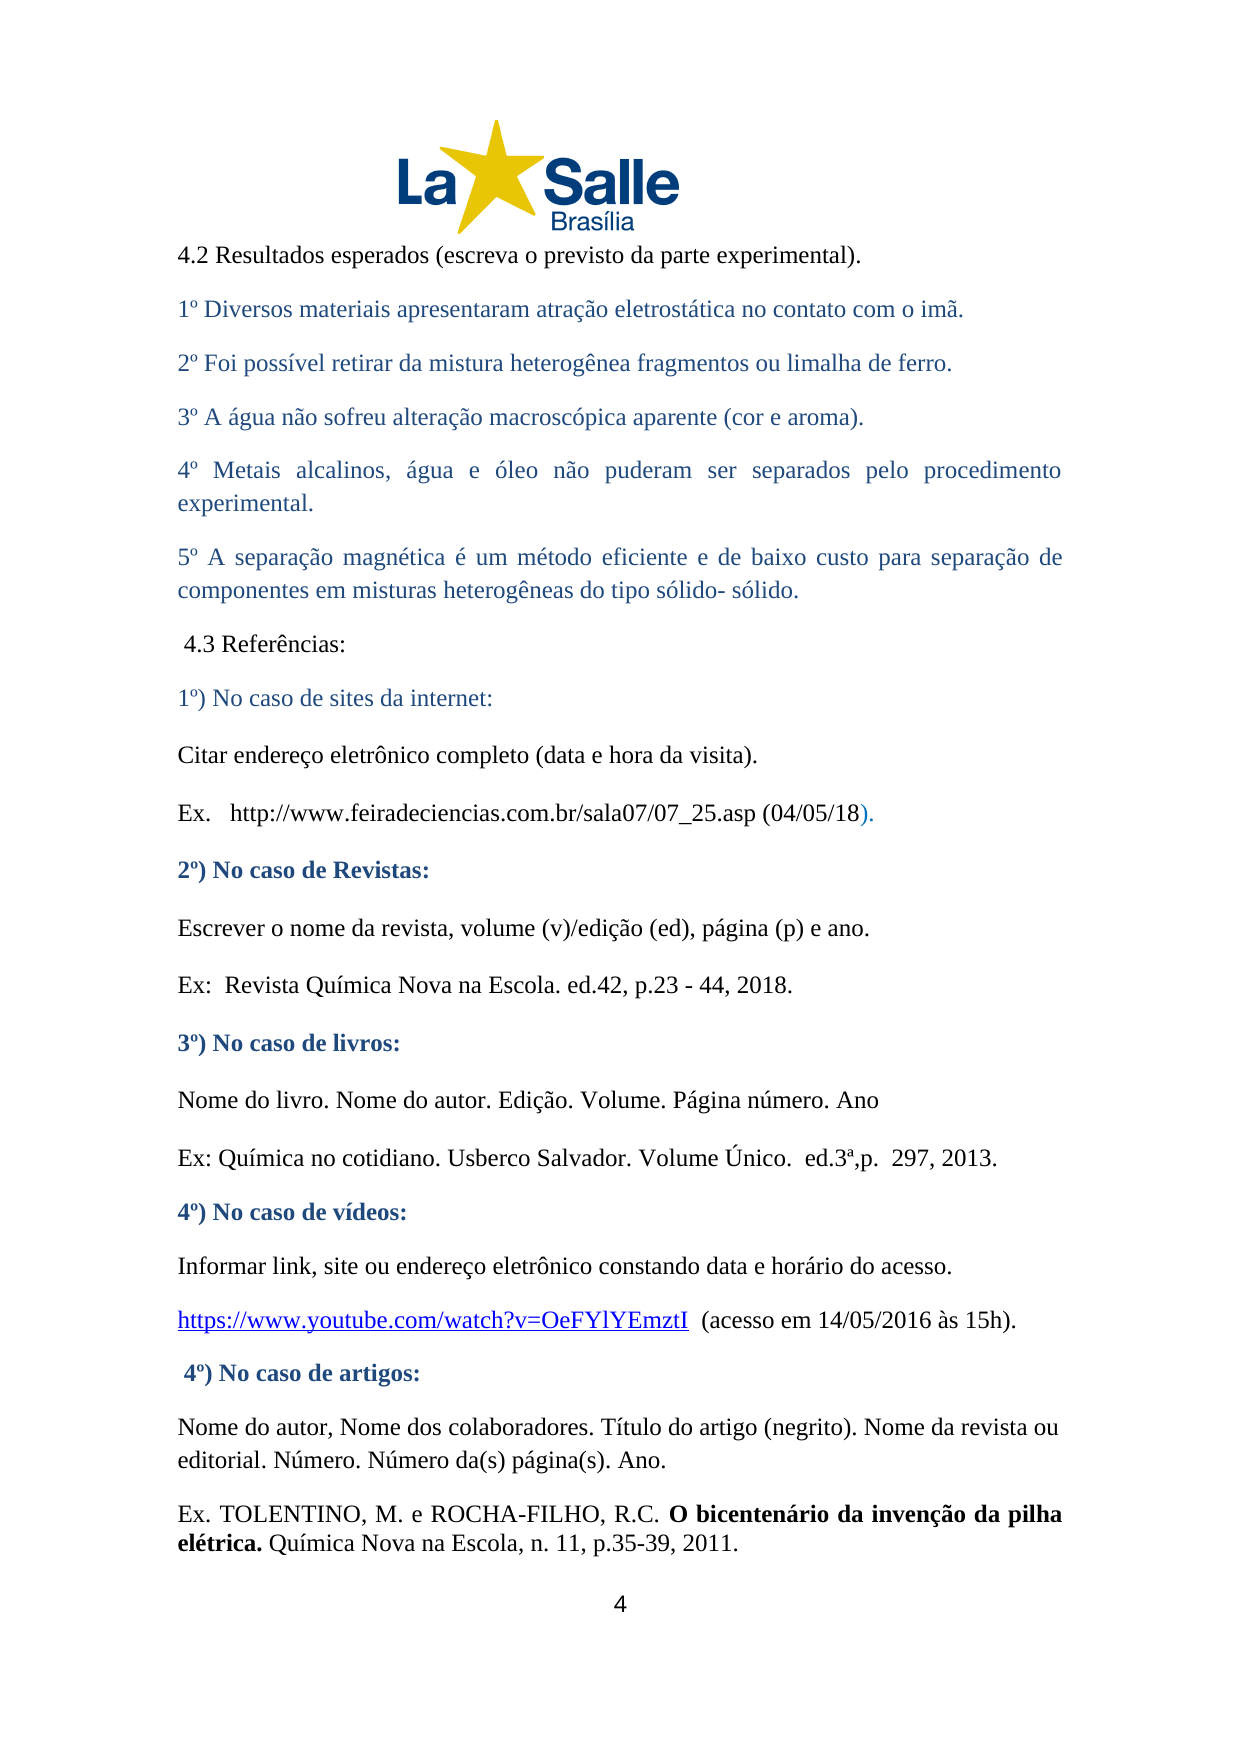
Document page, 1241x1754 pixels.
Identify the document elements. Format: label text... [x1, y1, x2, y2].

text 2º) No caso de Revistas: [177, 856, 1063, 884]
text 4º Metais alcalinos, água e óleo não puderam ser separados pelo procedimento experimental. [177, 456, 1063, 517]
text 1º Diversos materiais apresentaram atração eletrostática no contato com o imã. [177, 294, 1063, 323]
text Citar endereço eletrônico completo (data e hora da visita). [177, 741, 1063, 769]
text 4º) No caso de artigos: [177, 1358, 1063, 1387]
text Ex. http://www.feiradeciencias.com.br/sala07/07_25.asp (04/05/18). [177, 798, 1063, 827]
text Nome do autor, Nome dos colaboradores. Título do artigo (negrito). Nome da revista ou editorial. Número. Número da(s) página(s). Ano. [177, 1412, 1063, 1474]
text Escrever o nome da revista, volume (v)/edição (ed), página (p) e ano. [177, 913, 1063, 942]
text Ex: Revista Química Nova na Escola. ed.42, p.23 - 44, 2018. [177, 971, 1063, 999]
text 4.3 Referências: [177, 629, 1063, 658]
text 4.2 Resultados esperados (escreva o previsto da parte experimental). [177, 240, 1063, 269]
text Nome do livro. Nome do autor. Edição. Volume. Página número. Ano [177, 1086, 1063, 1114]
picture [398, 120, 679, 234]
text Ex: Química no cotidiano. Usberco Salvador. Volume Único. ed.3ª,p. 297, 2013. [177, 1143, 1063, 1172]
text 5º A separação magnética é um método eficiente e de baixo custo para separação de componentes em misturas heterogêneas do tipo sólido- sólido. [177, 542, 1063, 604]
text Informar link, site ou endereço eletrônico constando data e horário do acesso. [177, 1251, 1063, 1279]
text 3º) No caso de livros: [177, 1028, 1063, 1057]
text 4º) No caso de vídeos: [177, 1197, 1063, 1226]
text 1º) No caso de sites da internet: [177, 683, 1063, 712]
text Ex. TOLENTINO, M. e ROCHA-FILHO, R.C. O bicentenário da invenção da pilha elétrica. Química Nova na Escola, n. 11, p.35-39, 2011. [177, 1499, 1063, 1557]
text https://www.youtube.com/watch?v=OeFYlYEmztI (acesso em 14/05/2016 às 15h). [177, 1305, 1063, 1333]
text 3º A água não sofreu alteração macroscópica aparente (cor e aroma). [177, 402, 1063, 430]
text 2º Foi possível retirar da mistura heterogênea fragmentos ou limalha de ferro. [177, 348, 1063, 377]
